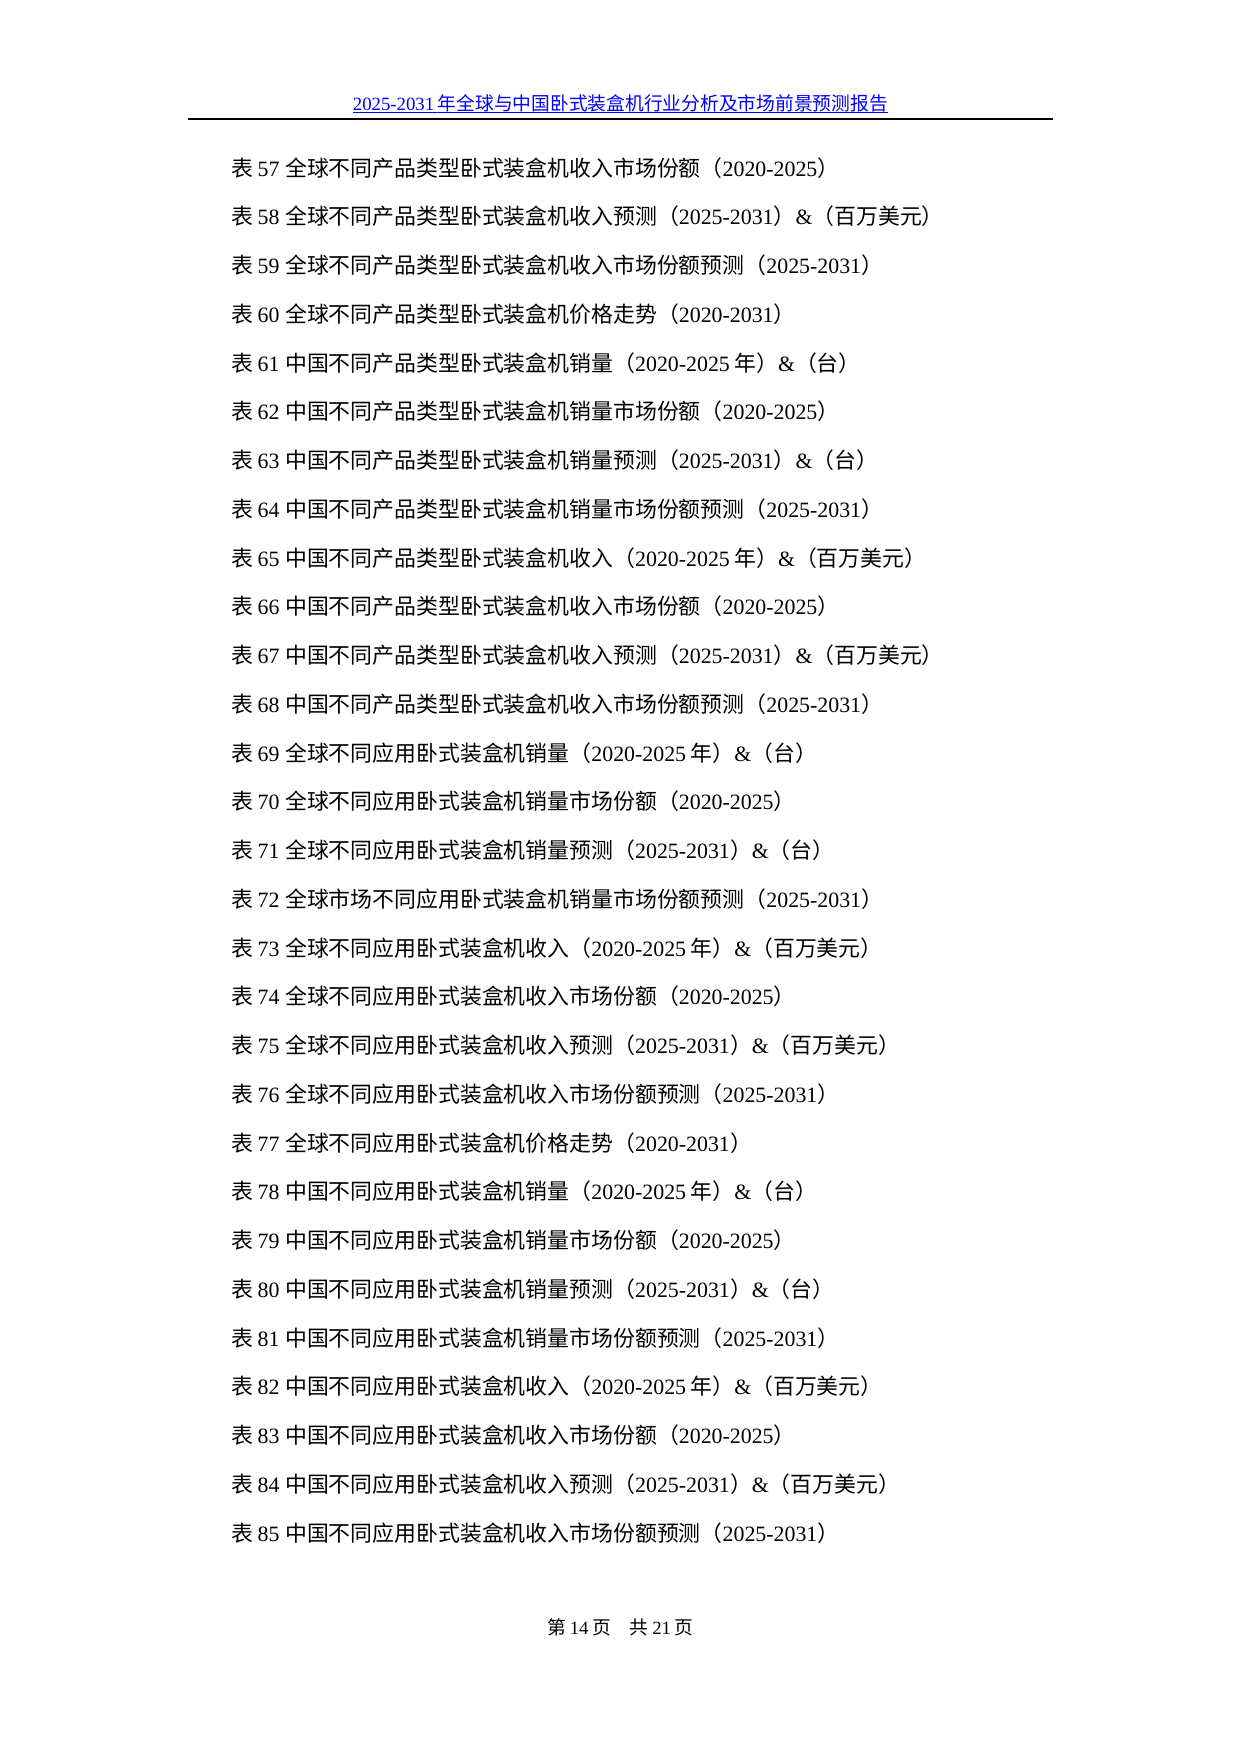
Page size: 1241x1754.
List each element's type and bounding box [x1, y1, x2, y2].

text [187, 150, 1053, 1548]
